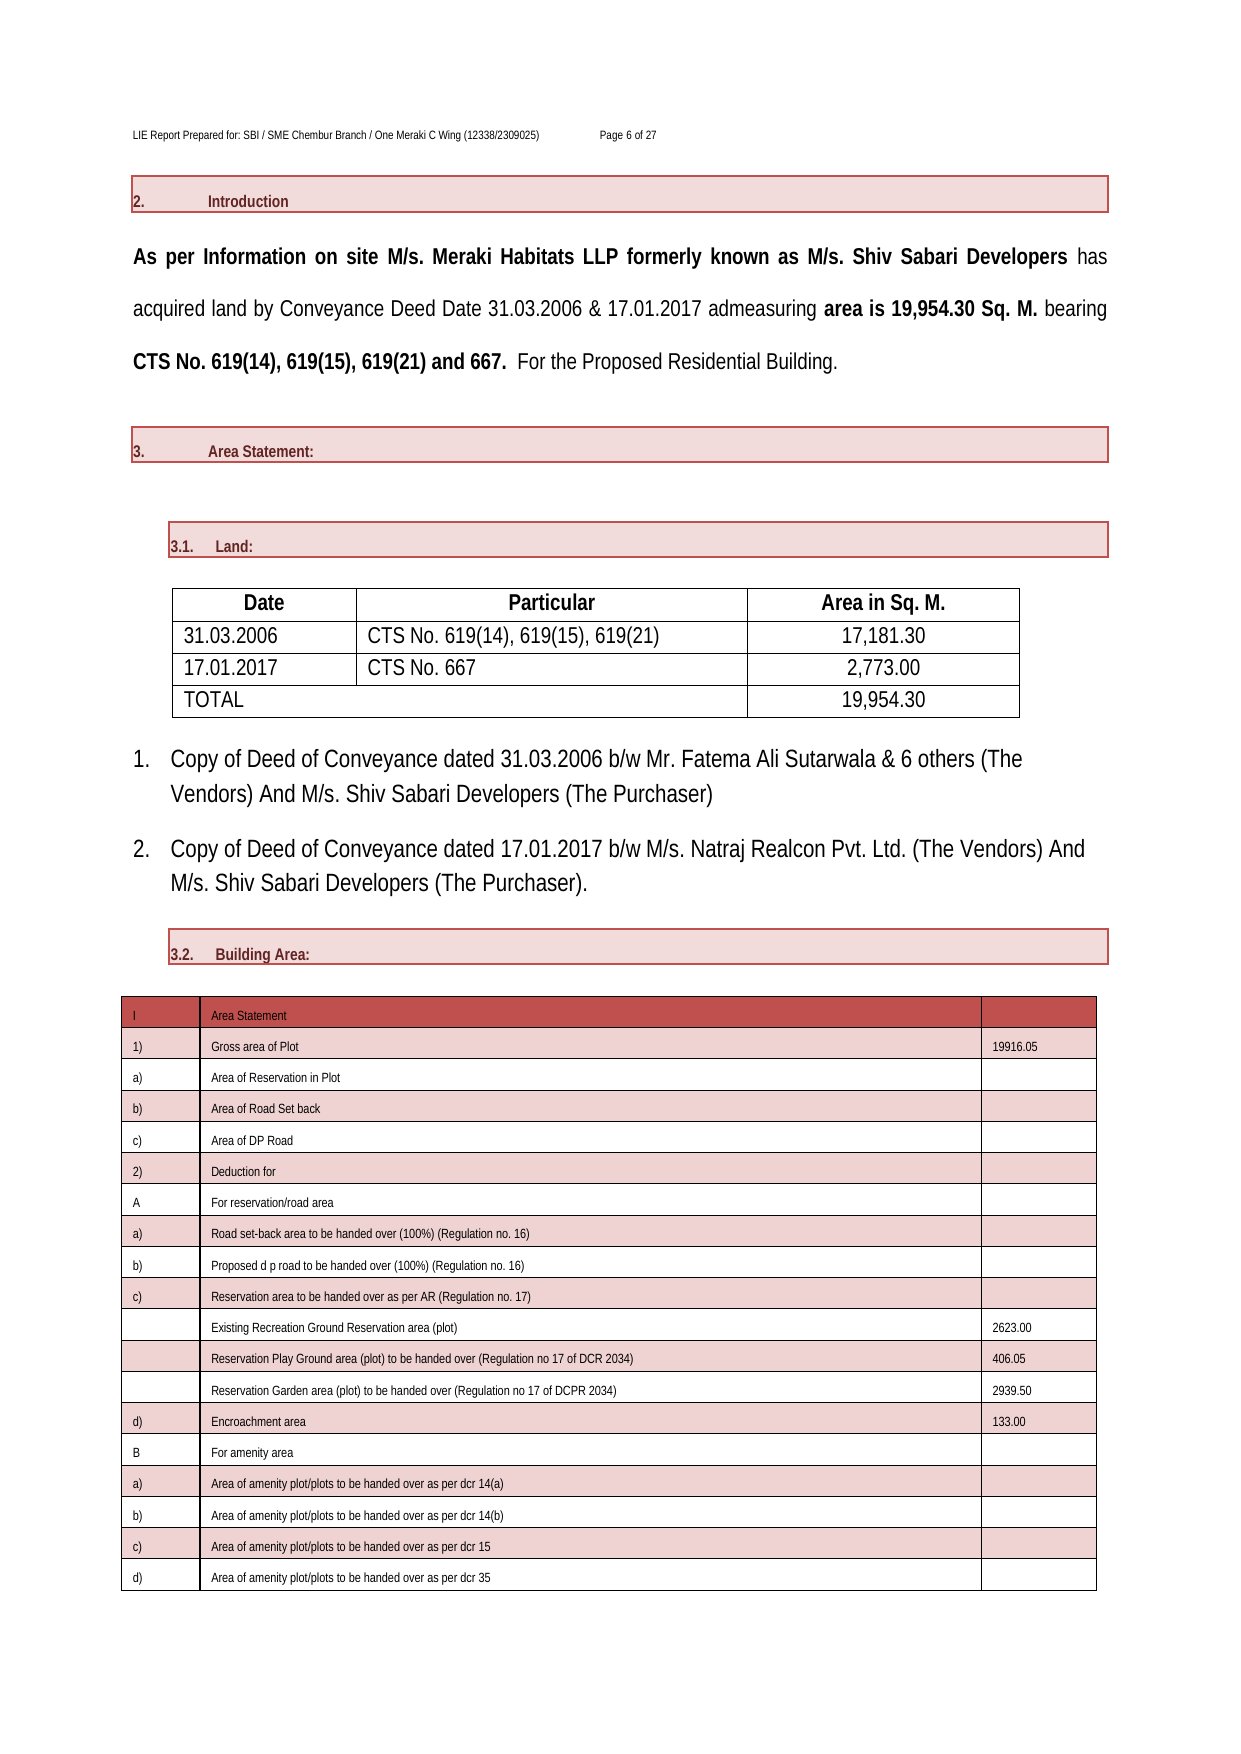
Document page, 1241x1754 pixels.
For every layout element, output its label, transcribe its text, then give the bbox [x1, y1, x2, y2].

list Copy of Deed of Conveyance dated 31.03.2006 b/w Mr. Fatema Ali Sutarwala & 6 others (The Vendors) And M/s. Shiv Sabari Developers (The Purchaser) [133, 744, 1107, 807]
table_cell c) [122, 1278, 199, 1308]
table_cell Gross area of Plot [201, 1028, 981, 1058]
table_cell Reservation area to be handed over as per AR (Regulation no. 17) [201, 1278, 981, 1308]
table_cell Area of amenity plot/plots to be handed over as per dcr 15 [201, 1528, 981, 1558]
table_header Particular [357, 589, 747, 621]
table_cell [982, 1497, 1096, 1527]
table_cell TOTAL [173, 686, 747, 717]
table_cell a) [122, 1059, 199, 1089]
table_cell [982, 1184, 1096, 1214]
table_cell 2939.50 [982, 1372, 1096, 1402]
table_cell a) [122, 1216, 199, 1246]
table_header Date [173, 589, 356, 621]
table_cell 2,773.00 [748, 654, 1019, 685]
table_header Area in Sq. M. [748, 589, 1019, 621]
table_cell 19916.05 [982, 1028, 1096, 1058]
table_cell c) [122, 1528, 199, 1558]
table_cell c) [122, 1122, 199, 1152]
table_cell [982, 1466, 1096, 1496]
table_cell Area of amenity plot/plots to be handed over as per dcr 14(a) [201, 1466, 981, 1496]
table_cell CTS No. 619(14), 619(15), 619(21) [357, 622, 747, 653]
subtitle Land: [170, 523, 1107, 556]
table_cell A [122, 1184, 199, 1214]
table_cell 2623.00 [982, 1309, 1096, 1339]
table_cell d) [122, 1559, 199, 1589]
table_cell Area of Road Set back [201, 1091, 981, 1121]
table_header [982, 997, 1096, 1027]
subtitle Area Statement: [133, 428, 1107, 461]
table_cell Reservation Garden area (plot) to be handed over (Regulation no 17 of DCPR 2034) [201, 1372, 981, 1402]
table_cell Existing Recreation Ground Reservation area (plot) [201, 1309, 981, 1339]
table_cell [982, 1091, 1096, 1121]
table_cell 17.01.2017 [173, 654, 356, 685]
table_cell Proposed d p road to be handed over (100%) (Regulation no. 16) [201, 1247, 981, 1277]
table_cell Deduction for [201, 1153, 981, 1183]
table_cell [982, 1122, 1096, 1152]
table_cell For amenity area [201, 1434, 981, 1464]
table_cell For reservation/road area [201, 1184, 981, 1214]
table_cell b) [122, 1497, 199, 1527]
table_cell Road set-back area to be handed over (100%) (Regulation no. 16) [201, 1216, 981, 1246]
table_cell Area of DP Road [201, 1122, 981, 1152]
table_cell [982, 1247, 1096, 1277]
list Copy of Deed of Conveyance dated 17.01.2017 b/w M/s. Natraj Realcon Pvt. Ltd. (The Vendors) And M/s. Shiv Sabari Developers (The Purchaser). [133, 834, 1107, 897]
table_cell 17,181.30 [748, 622, 1019, 653]
table_cell Reservation Play Ground area (plot) to be handed over (Regulation no 17 of DCR 2034) [201, 1341, 981, 1371]
table_cell Area of amenity plot/plots to be handed over as per dcr 35 [201, 1559, 981, 1589]
table_cell [982, 1059, 1096, 1089]
table_cell [982, 1434, 1096, 1464]
table_cell [982, 1153, 1096, 1183]
table_cell 2) [122, 1153, 199, 1183]
table_cell [982, 1559, 1096, 1589]
table_cell Area of amenity plot/plots to be handed over as per dcr 14(b) [201, 1497, 981, 1527]
text As per Information on site M/s. Meraki Habitats LLP formerly known as M/s. Shiv Sabari Developers has acquired land by Conveyance Deed Date 31.03.2006 & 17.01.2017 admeasuring area is 19,954.30 Sq. M. bearing CTS No. 619(14), 619(15), 619(21) and 667. For the Proposed Residential Building. [133, 243, 1107, 374]
table_cell 133.00 [982, 1403, 1096, 1433]
table_cell [982, 1278, 1096, 1308]
table_cell [982, 1528, 1096, 1558]
table_cell Encroachment area [201, 1403, 981, 1433]
table_cell 19,954.30 [748, 686, 1019, 717]
table_header Area Statement [201, 997, 981, 1027]
subtitle Building Area: [170, 930, 1107, 963]
table_cell [982, 1216, 1096, 1246]
table_cell 1) [122, 1028, 199, 1058]
table_cell [122, 1309, 199, 1339]
table_cell B [122, 1434, 199, 1464]
table_cell [122, 1341, 199, 1371]
table_cell d) [122, 1403, 199, 1433]
table_cell [122, 1372, 199, 1402]
table_cell 31.03.2006 [173, 622, 356, 653]
table_cell 406.05 [982, 1341, 1096, 1371]
table_header I [122, 997, 199, 1027]
table_cell b) [122, 1091, 199, 1121]
table_cell CTS No. 667 [357, 654, 747, 685]
subtitle Introduction [133, 177, 1107, 211]
table_cell a) [122, 1466, 199, 1496]
table_cell b) [122, 1247, 199, 1277]
table_cell Area of Reservation in Plot [201, 1059, 981, 1089]
